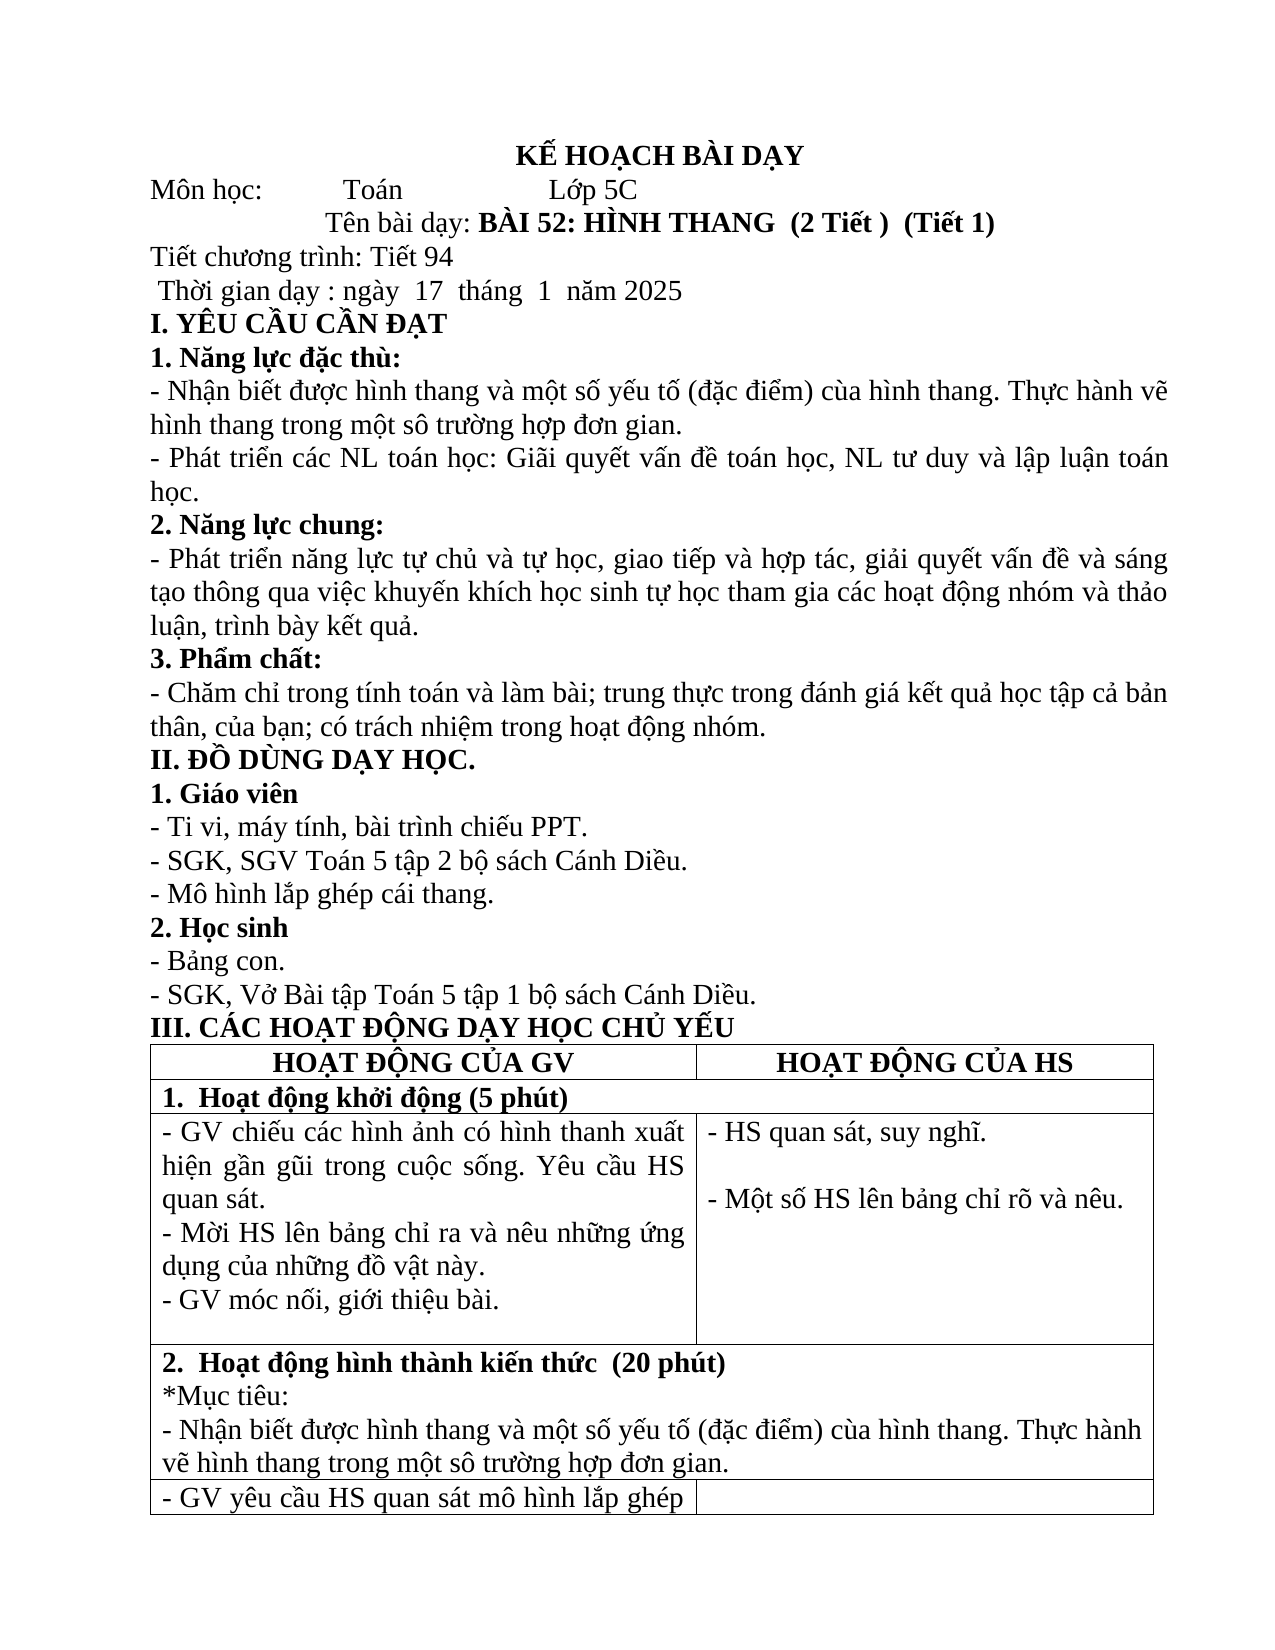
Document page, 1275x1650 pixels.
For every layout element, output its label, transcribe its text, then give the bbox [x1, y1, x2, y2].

text Thời gian dạy : ngày 17 tháng 1 năm 2025 [150, 273, 1170, 306]
text - Chăm chỉ trong tính toán và làm bài; trung thực trong đánh giá kết quả học tập cả bản thân, của bạn; có trách nhiệm trong hoạt động nhóm. [150, 675, 1170, 742]
text - SGK, Vở Bài tập Toán 5 tập 1 bộ sách Cánh Diều. [150, 977, 1170, 1011]
table_cell 2. Hoạt động hình thành kiến thức (20 phút) *Mục tiêu: - Nhận biết được hình thang và một số yếu tố (đặc điểm) cùa hình thang. Thực hành vẽ hình thang trong một sô trường hợp đơn gian. [151, 1345, 1153, 1479]
text - Mô hình lắp ghép cái thang. [150, 876, 1170, 910]
table_cell - HS quan sát, suy nghĩ. - Một số HS lên bảng chỉ rõ và nêu. [697, 1114, 1153, 1344]
text - Bảng con. [150, 943, 1170, 977]
table_header HOẠT ĐỘNG CỦA GV [151, 1045, 696, 1079]
table_cell 1. Hoạt động khởi động (5 phút) [151, 1080, 1153, 1113]
text - SGK, SGV Toán 5 tập 2 bộ sách Cánh Diều. [150, 843, 1170, 876]
text Tiết chương trình: Tiết 94 [150, 239, 1170, 273]
text - Phát triển năng lực tự chủ và tự học, giao tiếp và hợp tác, giải quyết vấn đề và sáng tạo thông qua việc khuyến khích học sinh tự học tham gia các hoạt động nhóm và thảo luận, trình bày kết quả. [150, 541, 1170, 642]
text I. YÊU CẦU CẦN ĐẠT [150, 306, 1170, 340]
text - Ti vi, máy tính, bài trình chiếu PPT. [150, 809, 1170, 843]
text - Nhận biết được hình thang và một số yếu tố (đặc điểm) cùa hình thang. Thực hành vẽ hình thang trong một sô trường hợp đơn gian. [150, 373, 1170, 440]
text 2. Năng lực chung: [150, 507, 1170, 541]
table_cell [697, 1480, 1153, 1513]
table_cell - GV chiếu các hình ảnh có hình thanh xuất hiện gần gũi trong cuộc sống. Yêu cầu HS quan sát. - Mời HS lên bảng chỉ ra và nêu những ứng dụng của những đồ vật này. - GV móc nối, giới thiệu bài. [151, 1114, 696, 1344]
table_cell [151, 1480, 696, 1513]
text 1. Năng lực đặc thù: [150, 340, 1170, 373]
text Tên bài dạy: BÀI 52: HÌNH THANG (2 Tiết ) (Tiết 1) [150, 206, 1170, 239]
text 2. Học sinh [150, 910, 1170, 943]
table_header HOẠT ĐỘNG CỦA HS [697, 1045, 1153, 1079]
text Môn học: Toán Lớp 5C [150, 172, 1170, 206]
text - Phát triển các NL toán học: Giãi quyết vấn đề toán học, NL tư duy và lập luận toán học. [150, 440, 1170, 507]
text 3. Phẩm chất: [150, 642, 1170, 675]
text III. CÁC HOẠT ĐỘNG DẠY HỌC CHỦ YẾU [150, 1011, 1170, 1044]
text II. ĐỒ DÙNG DẠY HỌC. [150, 742, 1170, 776]
text 1. Giáo viên [150, 776, 1170, 809]
text KẾ HOẠCH BÀI DẠY [150, 138, 1170, 172]
